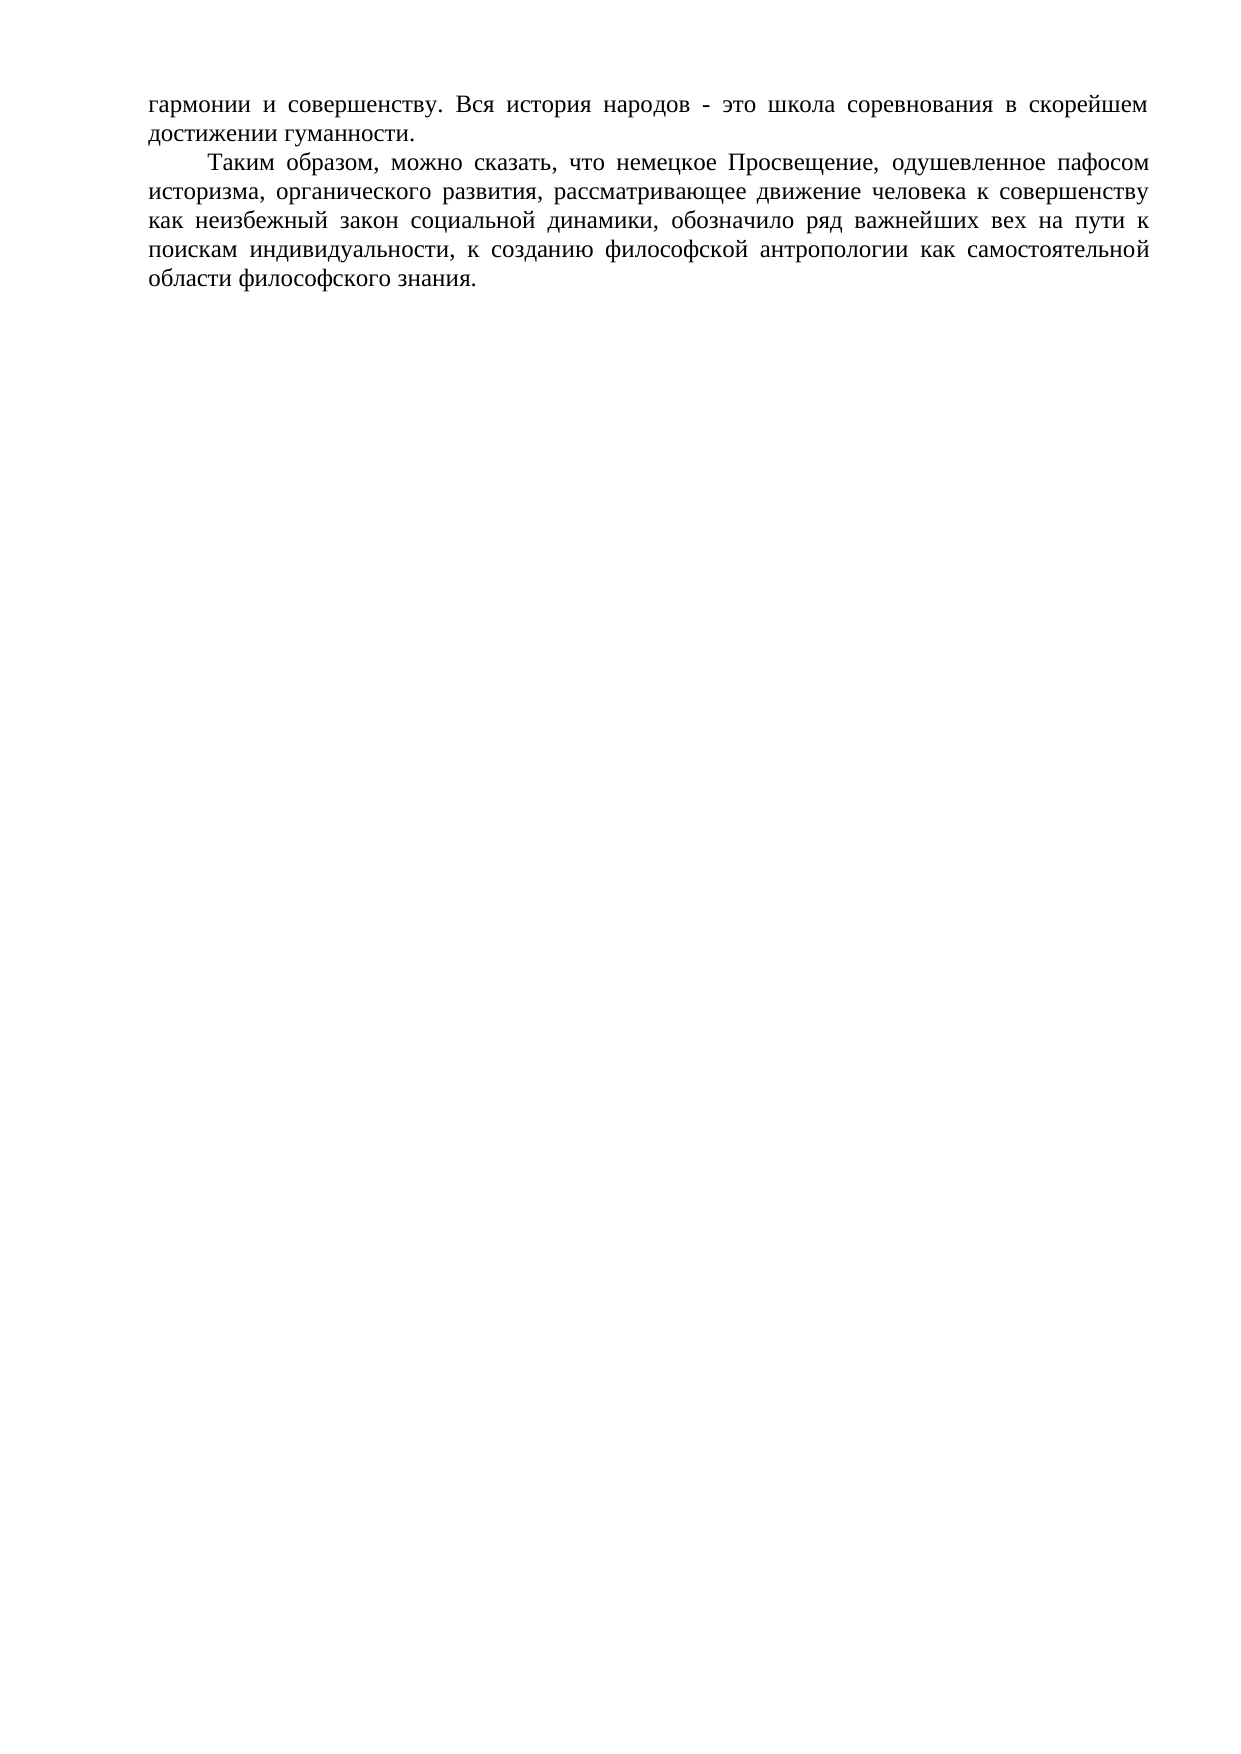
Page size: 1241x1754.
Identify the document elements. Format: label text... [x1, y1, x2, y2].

text Таким образом, можно сказать, что немецкое Просвещение, одушевленное пафосом историзма, органического развития, рассматривающее движение человека к совершенству как неизбежный закон социальной динамики, обозначило ряд важнейших вех на пути к поискам индивидуальности, к созданию философской антропологии как самостоятельной области философского знания. [148, 147, 1150, 292]
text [148, 88, 1148, 147]
